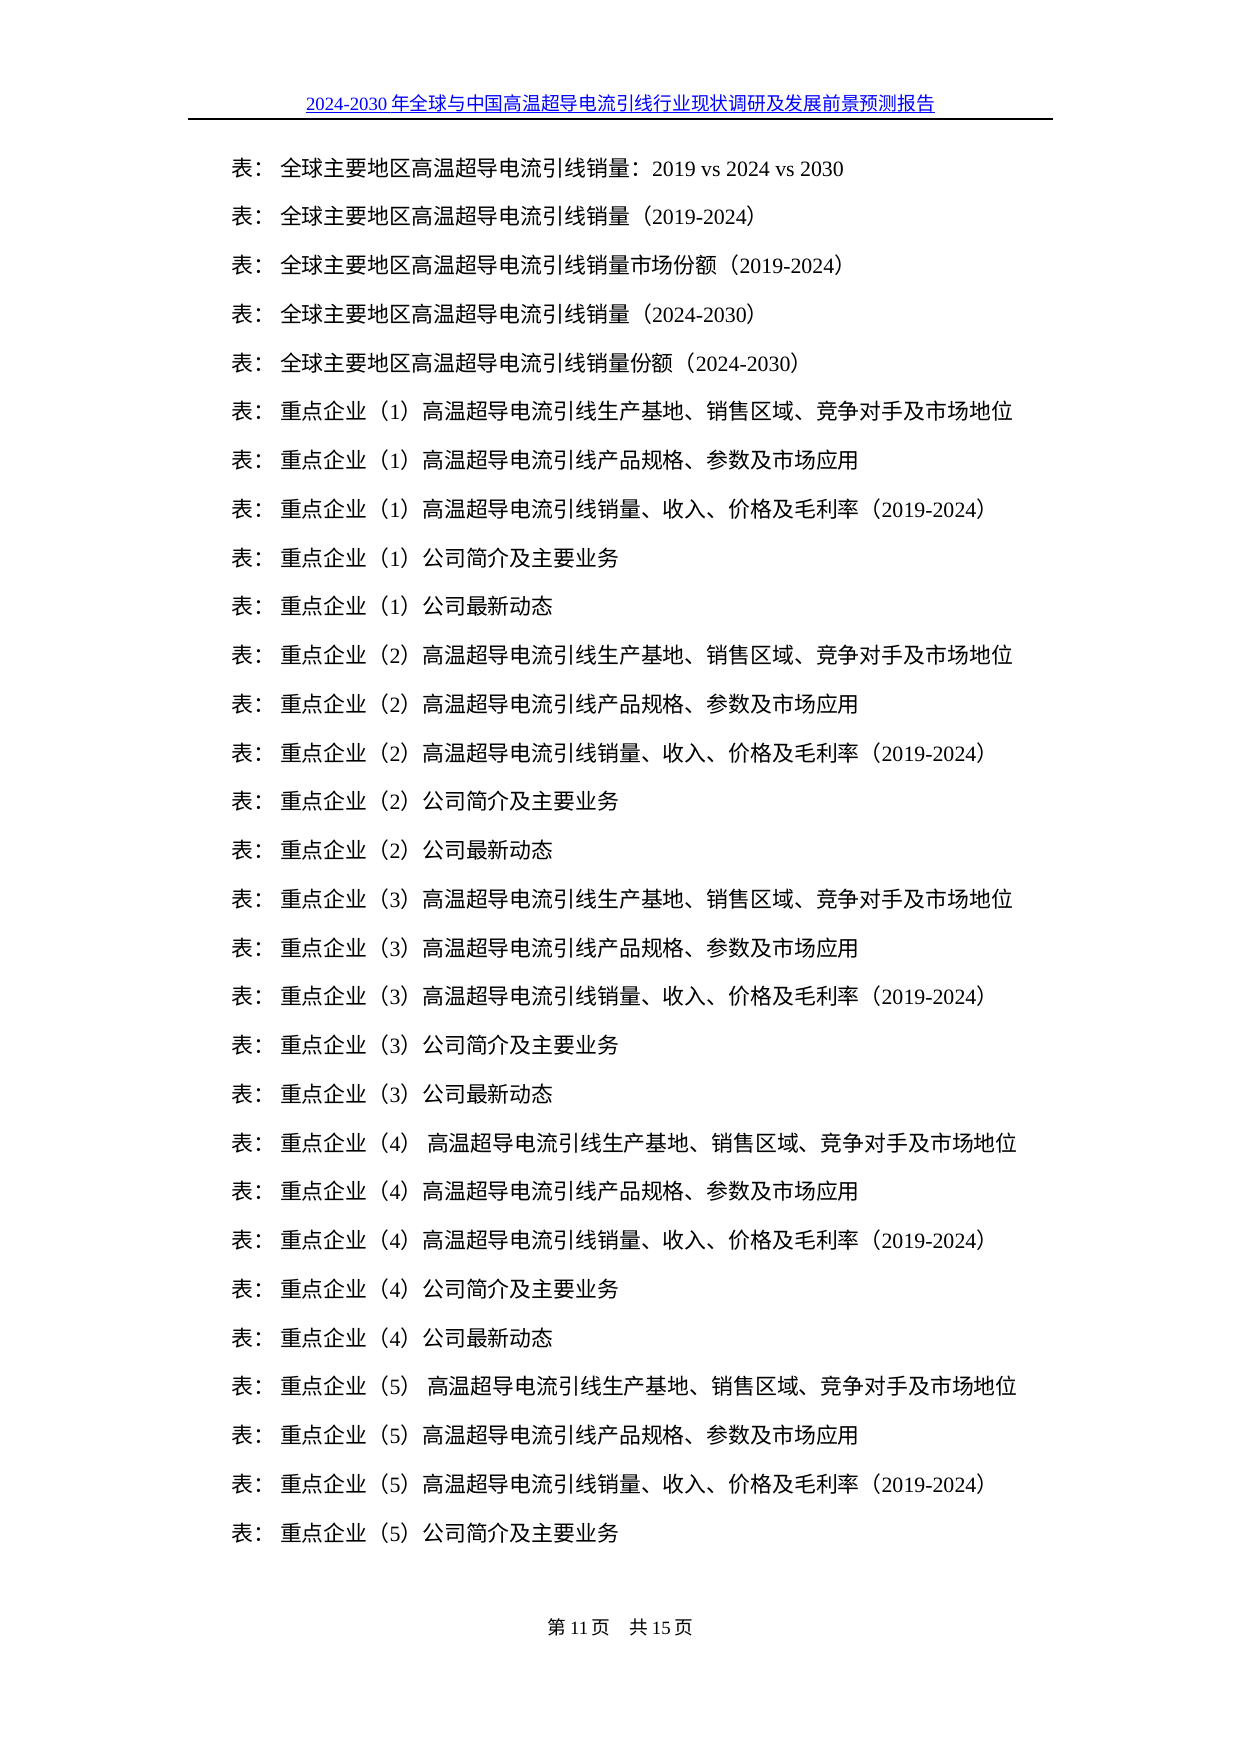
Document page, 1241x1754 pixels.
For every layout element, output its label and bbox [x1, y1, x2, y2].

text [187, 150, 1053, 1548]
